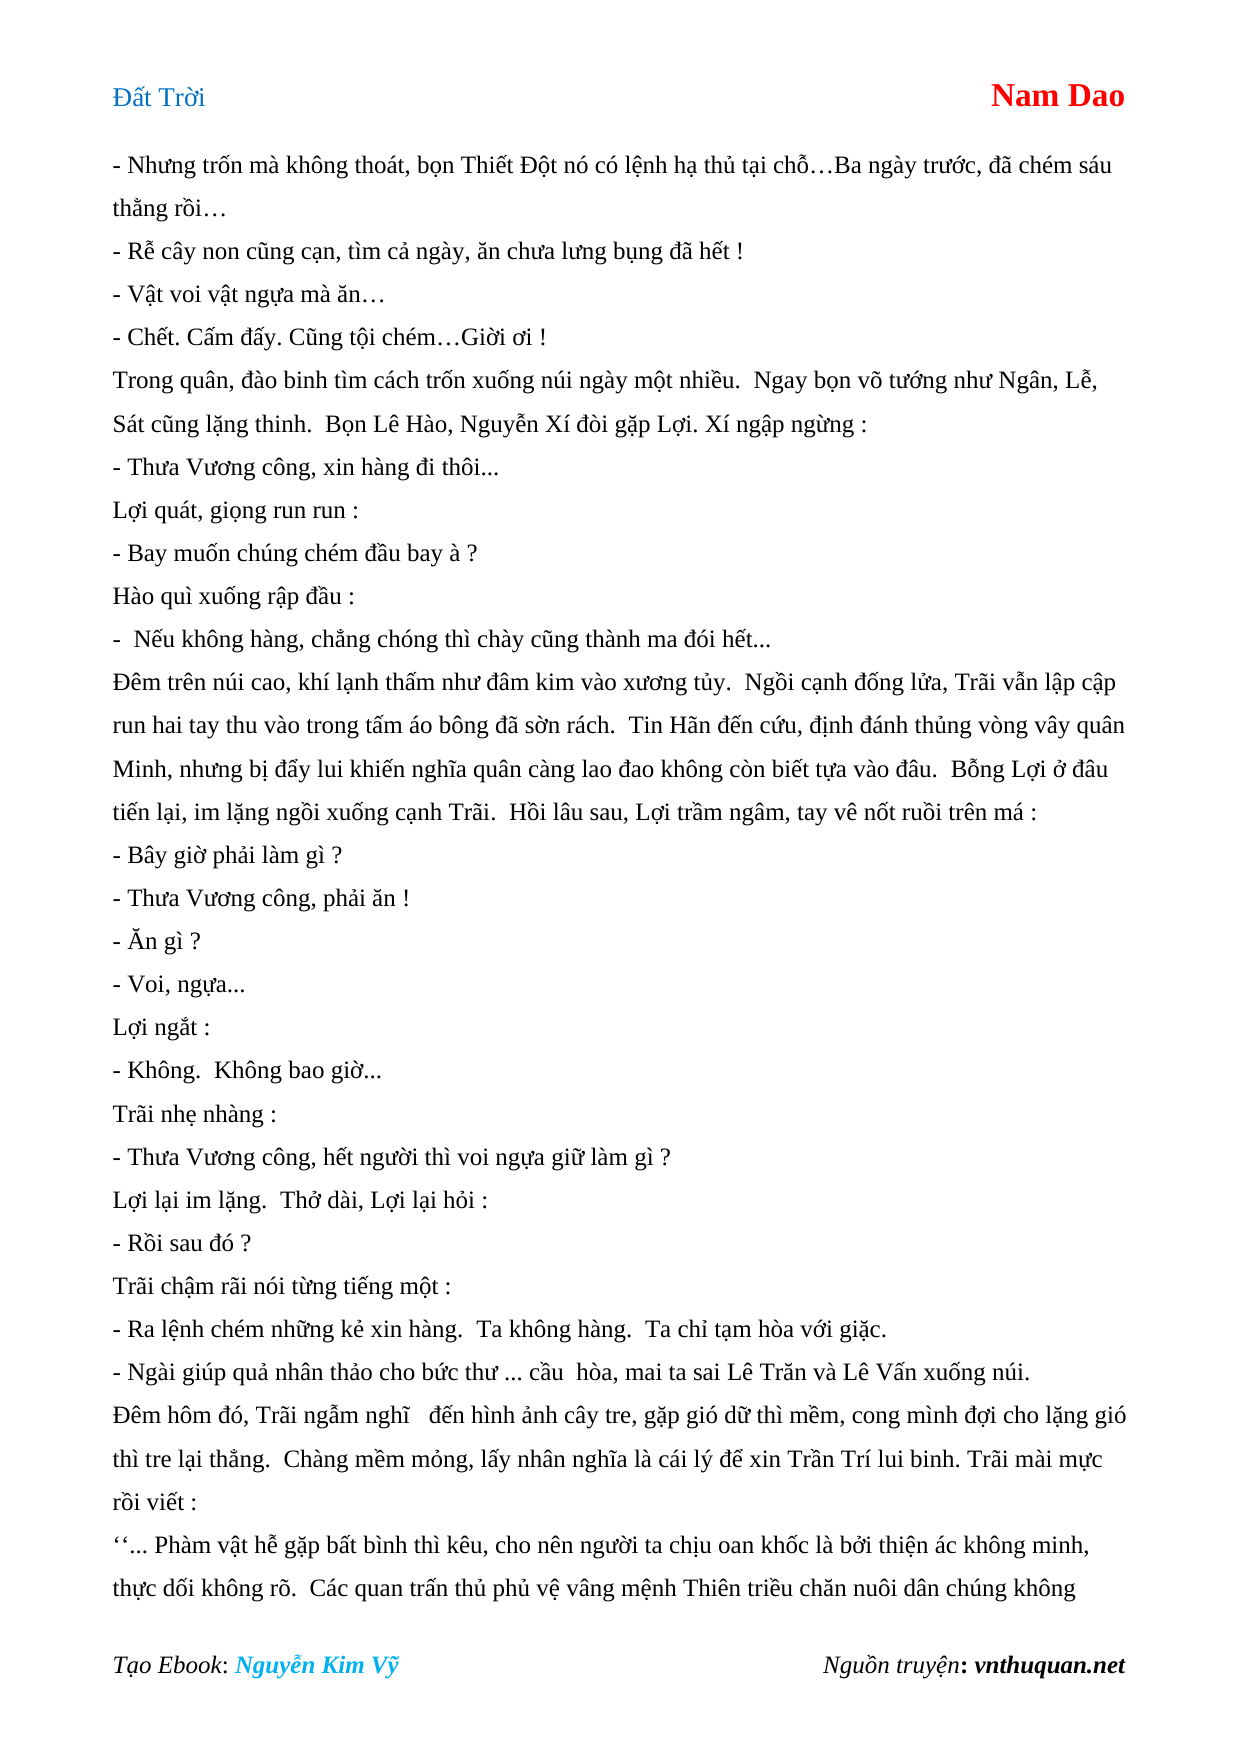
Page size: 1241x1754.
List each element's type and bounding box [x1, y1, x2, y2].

text [112, 150, 1128, 1602]
